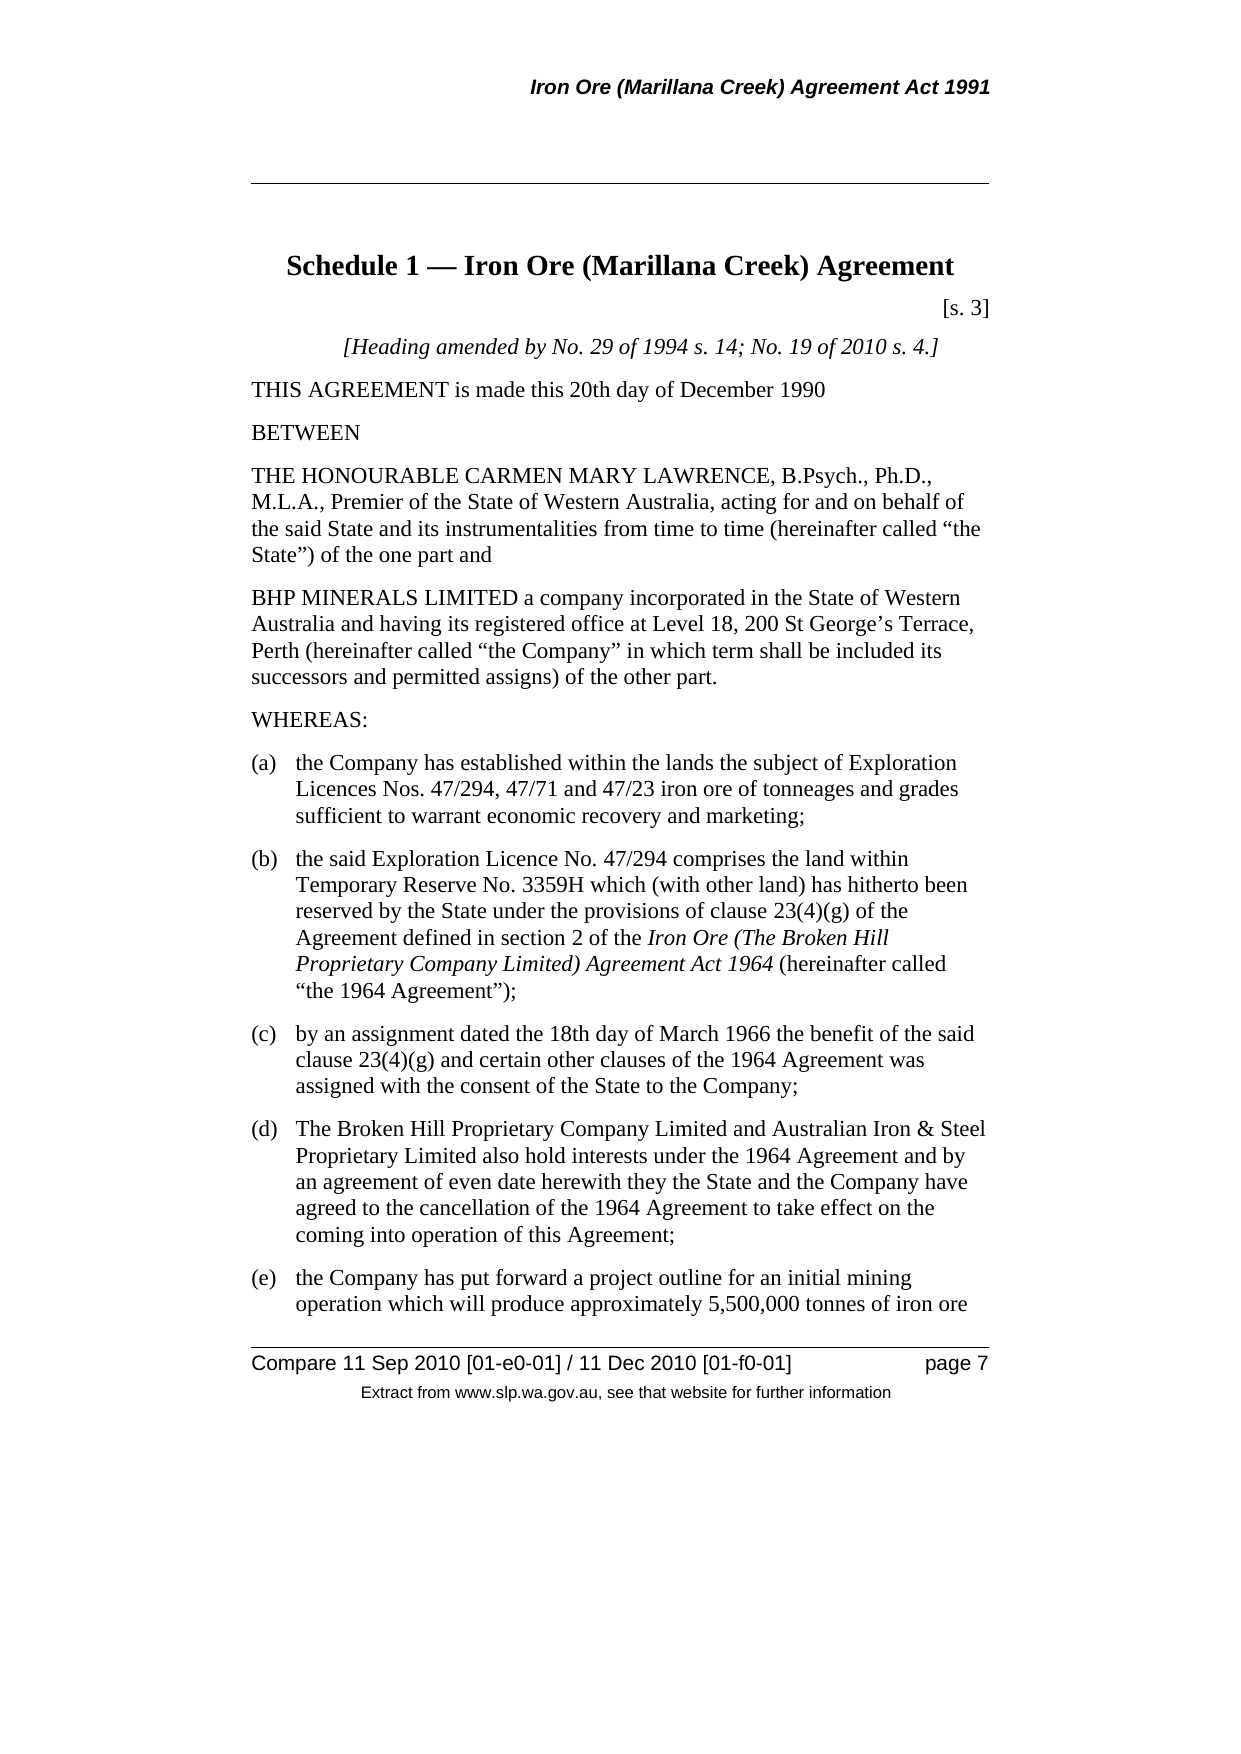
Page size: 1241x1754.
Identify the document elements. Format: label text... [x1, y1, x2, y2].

text (d) The Broken Hill Proprietary Company Limited and Australian Iron & Steel Proprietary Limited also hold interests under the 1964 Agreement and by an agreement of even date herewith they the State and the Company have agreed to the cancellation of the 1964 Agreement to take effect on the coming into operation of this Agreement; [251, 1115, 989, 1247]
subtitle [Heading amended by No. 29 of 1994 s. 14; No. 19 of 2010 s. 4.] [251, 333, 989, 359]
text THIS AGREEMENT is made this 20th day of December 1990 [251, 376, 989, 402]
text (c) by an assignment dated the 18th day of March 1966 the benefit of the said clause 23(4)(g) and certain other clauses of the 1964 Agreement was assigned with the consent of the State to the Company; [251, 1020, 989, 1099]
text BHP MINERALS LIMITED a company incorporated in the State of Western Australia and having its registered office at Level 18, 200 St George’s Terrace, Perth (hereinafter called “the Company” in which term shall be included its successors and permitted assigns) of the other part. [251, 584, 989, 689]
subtitle Schedule 1 — Iron Ore (Marillana Creek) Agreement [251, 248, 989, 282]
text (b) the said Exploration Licence No. 47/294 comprises the land within Temporary Reserve No. 3359H which (with other land) has hitherto been reserved by the State under the provisions of clause 23(4)(g) of the Agreement defined in section 2 of the Iron Ore (The Broken Hill Proprietary Company Limited) Agreement Act 1964 (hereinafter called “the 1964 Agreement”); [251, 845, 989, 1003]
text [s. 3] [251, 294, 989, 320]
text THE HONOURABLE CARMEN MARY LAWRENCE, B.Psych., Ph.D., M.L.A., Premier of the State of Western Australia, acting for and on behalf of the said State and its instrumentalities from time to time (hereinafter called “the State”) of the one part and [251, 462, 989, 567]
text (a) the Company has established within the lands the subject of Exploration Licences Nos. 47/294, 47/71 and 47/23 iron ore of tonneages and grades sufficient to warrant economic recovery and marketing; [251, 749, 989, 828]
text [251, 1264, 989, 1317]
text WHEREAS: [251, 706, 989, 732]
text BETWEEN [251, 419, 989, 445]
